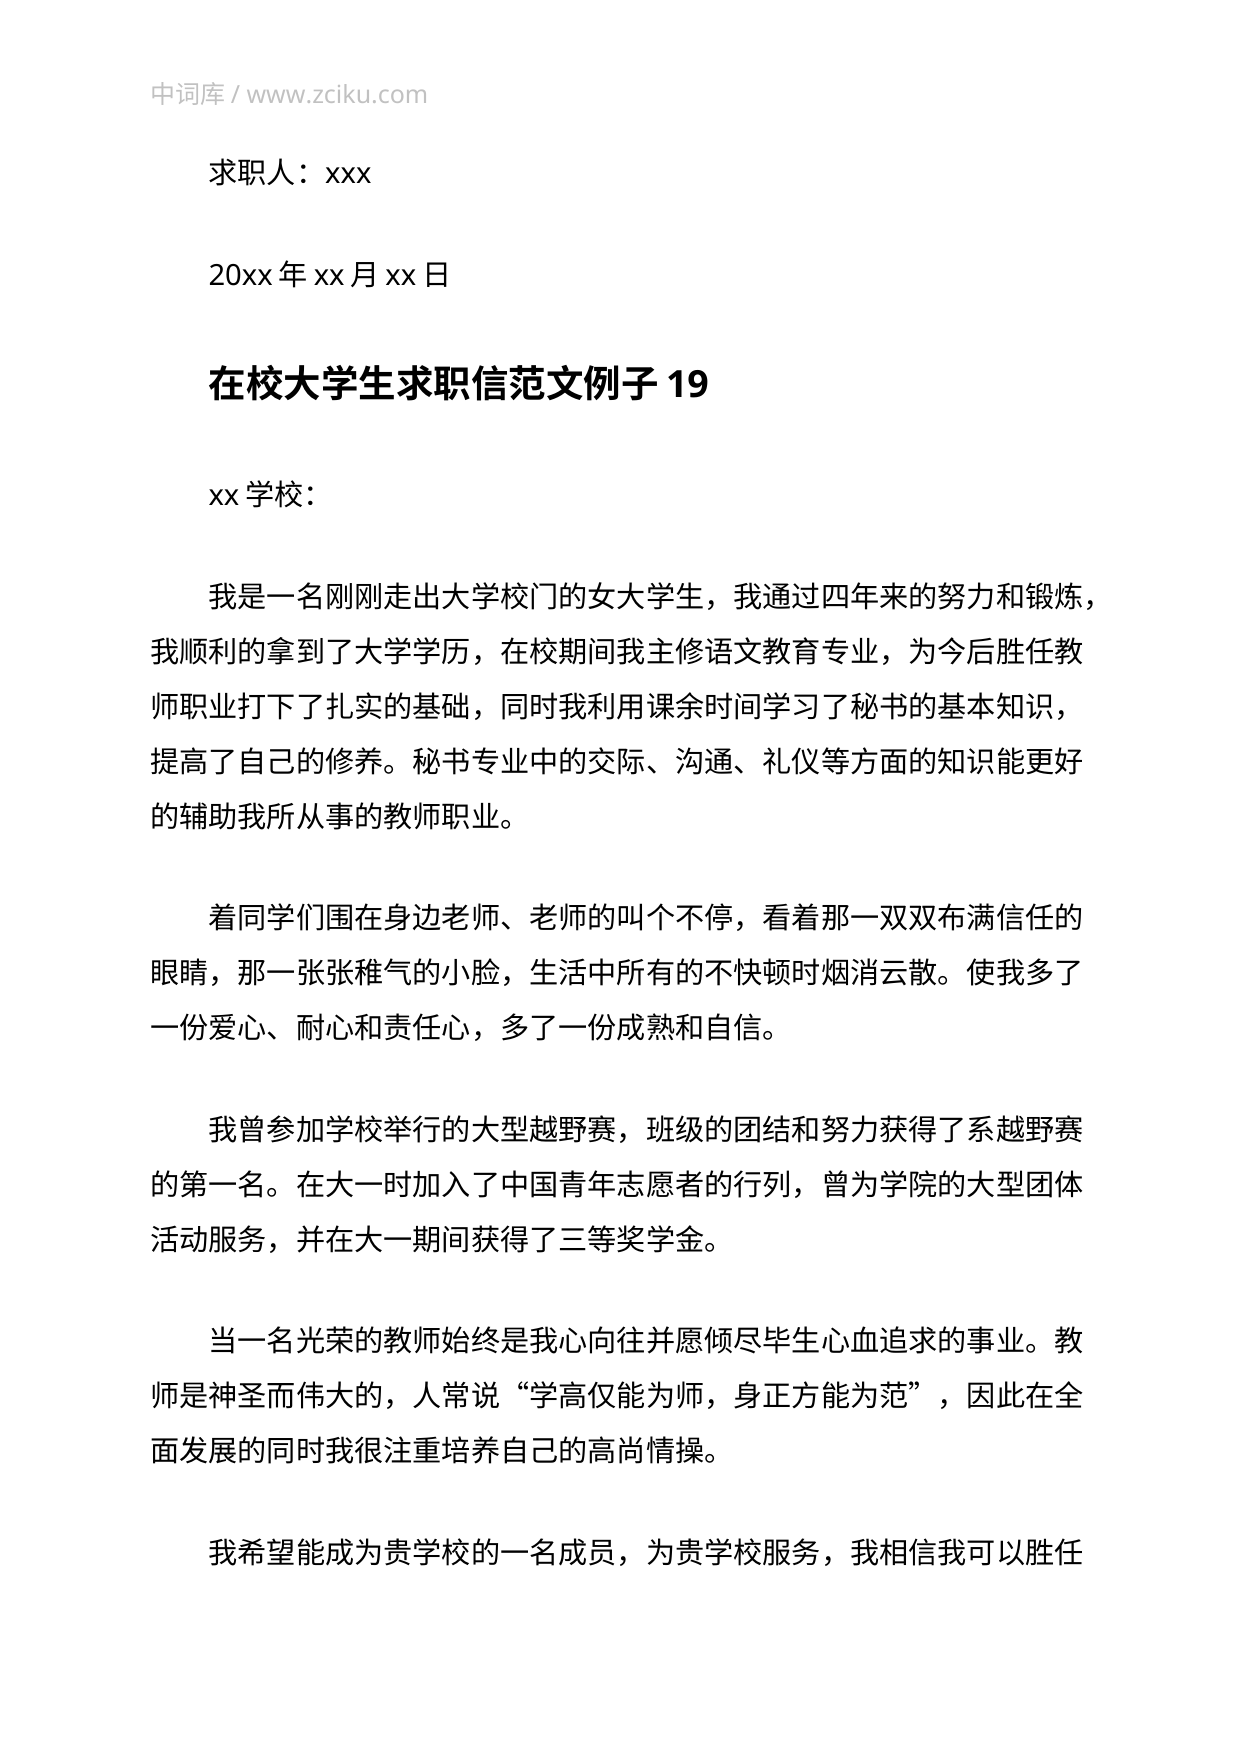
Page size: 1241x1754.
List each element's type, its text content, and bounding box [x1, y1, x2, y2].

text 20xx年xx月xx日 [150, 252, 1090, 294]
text 在校大学生求职信范文例子19 [150, 354, 1090, 408]
text xx学校： [150, 472, 1090, 514]
text 着同学们围在身边老师、老师的叫个不停，看着那一双双布满信任的眼睛，那一张张稚气的小脸，生活中所有的不快顿时烟消云散。使我多了一份爱心、耐心和责任心，多了一份成熟和自信。 [150, 895, 1090, 1047]
text 求职人：xxx [150, 150, 1090, 192]
text 我是一名刚刚走出大学校门的女大学生，我通过四年来的努力和锻炼，我顺利的拿到了大学学历，在校期间我主修语文教育专业，为今后胜任教师职业打下了扎实的基础，同时我利用课余时间学习了秘书的基本知识，提高了自己的修养。秘书专业中的交际、沟通、礼仪等方面的知识能更好的辅助我所从事的教师职业。 [150, 573, 1090, 835]
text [150, 1529, 1090, 1572]
text 我曾参加学校举行的大型越野赛，班级的团结和努力获得了系越野赛的第一名。在大一时加入了中国青年志愿者的行列，曾为学院的大型团体活动服务，并在大一期间获得了三等奖学金。 [150, 1106, 1090, 1258]
text 当一名光荣的教师始终是我心向往并愿倾尽毕生心血追求的事业。教师是神圣而伟大的，人常说“学高仅能为师，身正方能为范”，因此在全面发展的同时我很注重培养自己的高尚情操。 [150, 1318, 1090, 1470]
